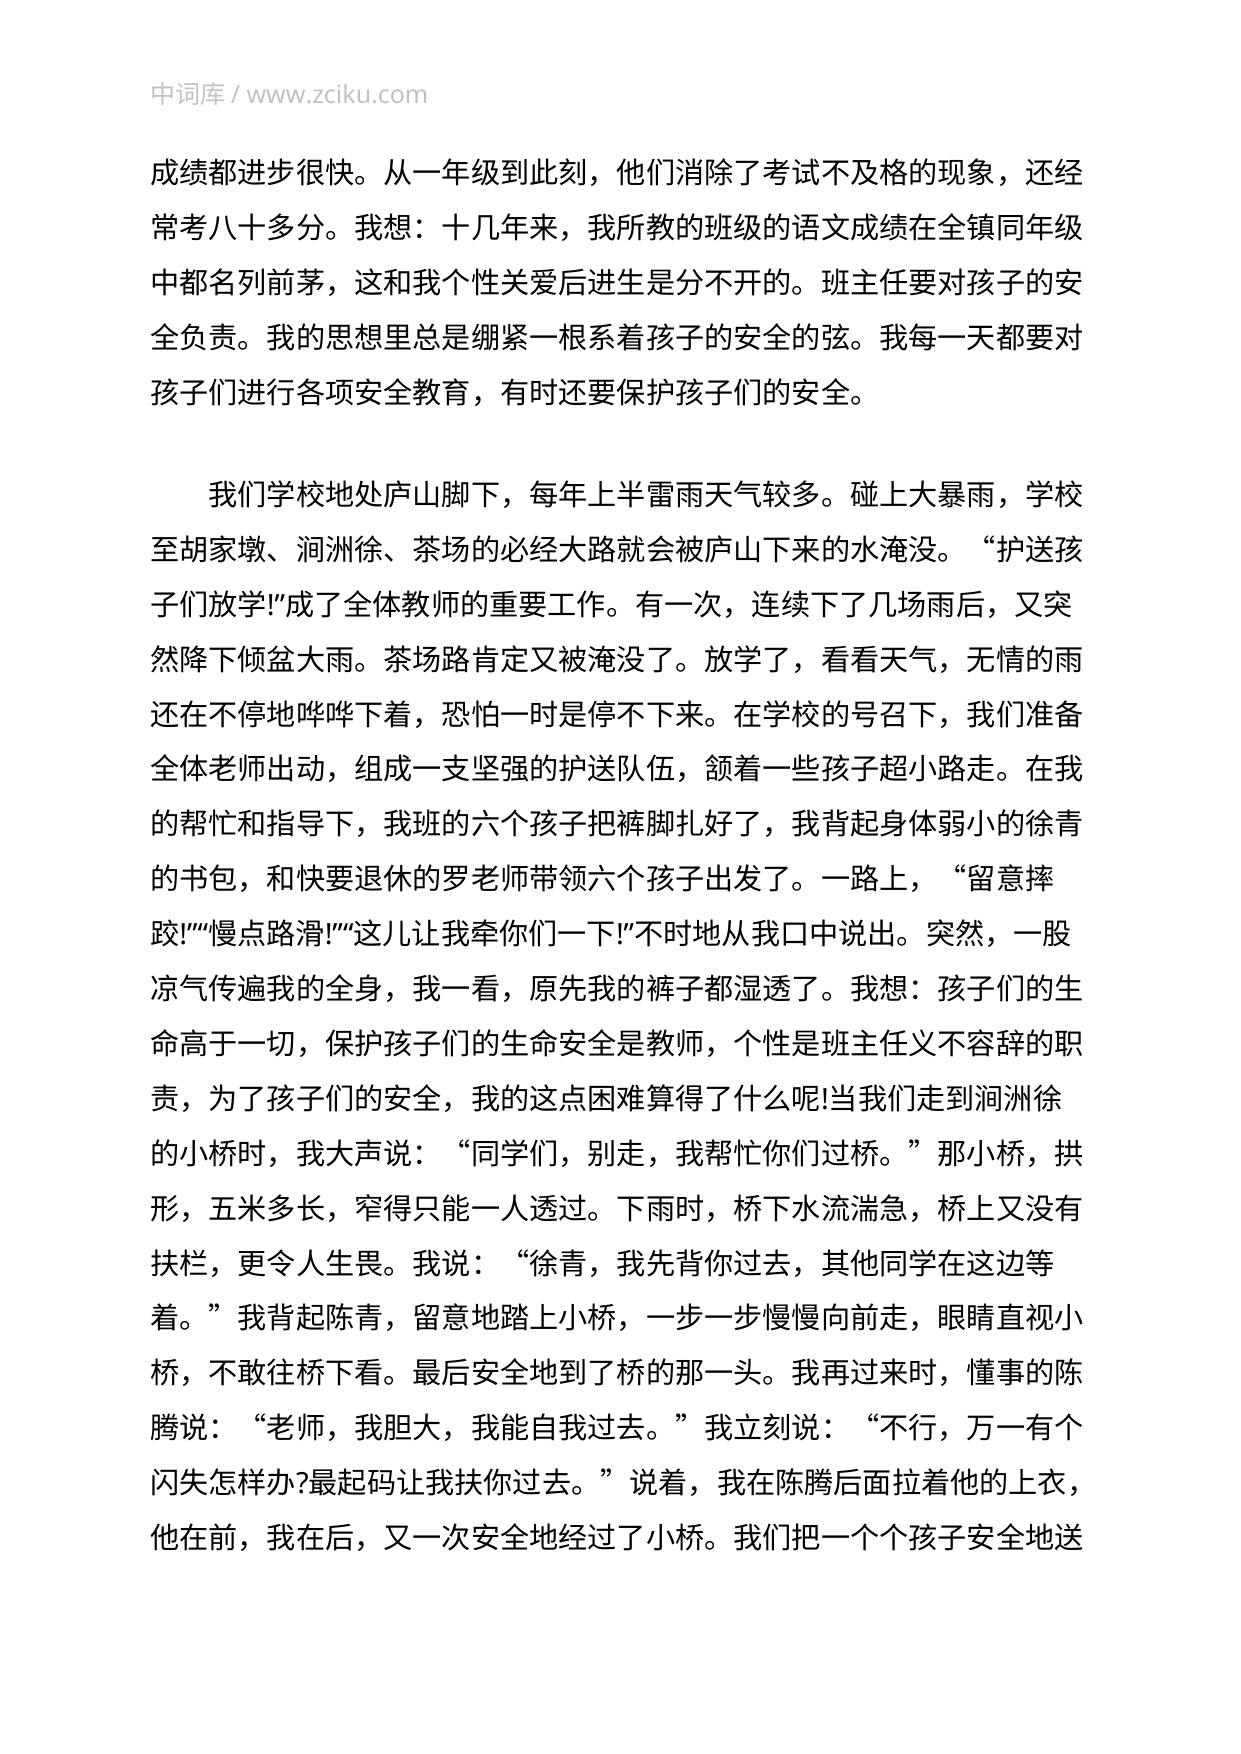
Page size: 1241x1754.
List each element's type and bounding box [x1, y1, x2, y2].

text [150, 471, 1090, 1557]
text [150, 150, 1090, 412]
